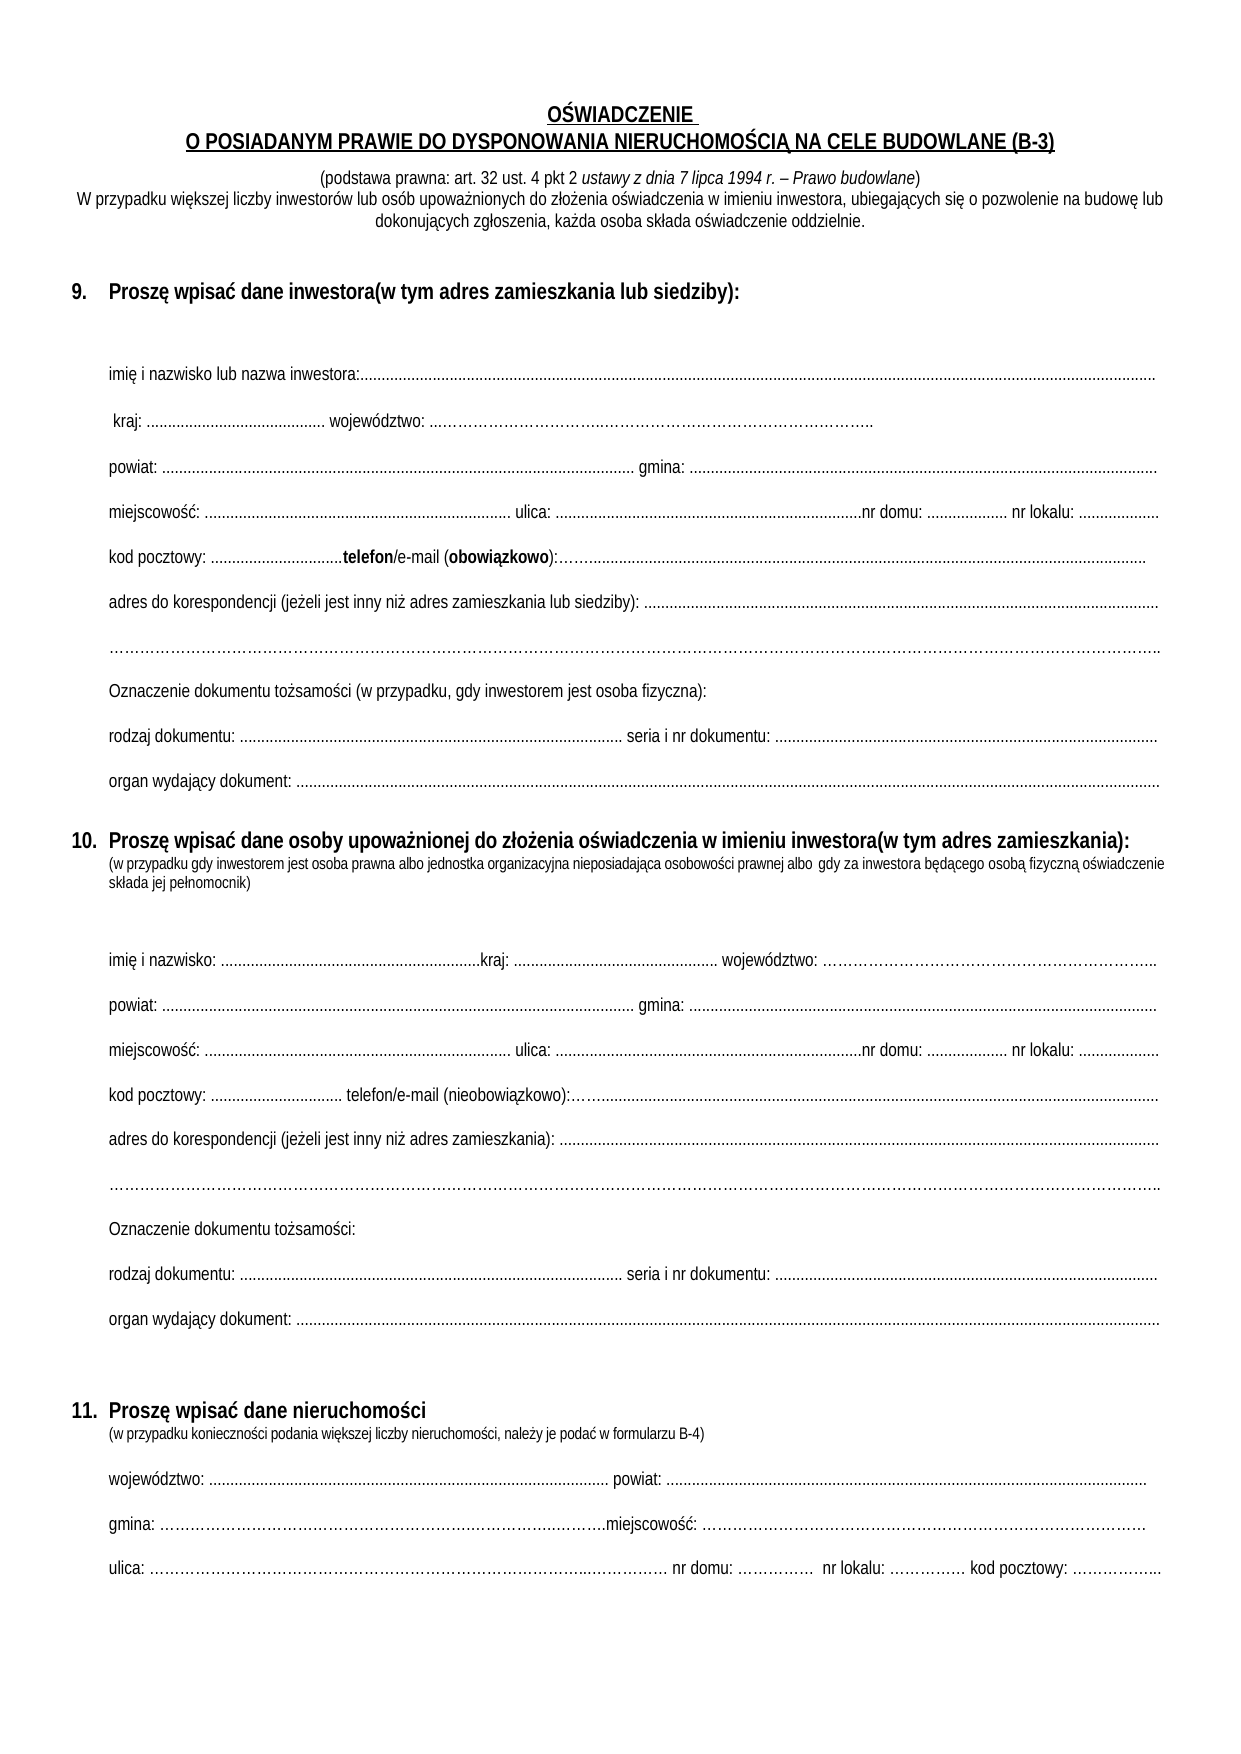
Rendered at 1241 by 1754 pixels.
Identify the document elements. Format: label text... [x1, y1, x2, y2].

list Proszę wpisać dane nieruchomości [71, 1397, 1165, 1423]
list (w przypadku gdy inwestorem jest osoba prawna albo jednostka organizacyjna nieposiadająca osobowości prawnej albo gdy za inwestora będącego osobą fizyczną oświadczenie składa jej pełnomocnik) [109, 853, 1165, 892]
list adres do korespondencji (jeżeli jest inny niż adres zamieszkania): ............................................................................................................................................. [109, 1128, 1165, 1150]
text (podstawa prawna: art. 32 ust. 4 pkt 2 ustawy z dnia 7 lipca 1994 r. – Prawo budowlane) [75, 167, 1165, 188]
text województwo: .............................................................................................. powiat: ................................................................................................................. [75, 1468, 1165, 1489]
list Oznaczenie dokumentu tożsamości: [109, 1218, 1165, 1239]
list rodzaj dokumentu: .......................................................................................... seria i nr dokumentu: .......................................................................................... [109, 725, 1165, 747]
text gmina: …………………………………………………….……………..……….miejscowość: …………………………………………………………………………… [75, 1512, 1165, 1534]
text kraj: .......................................... województwo: ...…………………………..…………………………………………….. [75, 410, 1165, 431]
text O POSIADANYM PRAWIE DO DYSPONOWANIA NIERUCHOMOŚCIĄ NA CELE BUDOWLANE (B-3) [75, 128, 1165, 154]
list …………………………………………………………………………………………………………………………………………………………………………………….. [109, 636, 1165, 657]
text adres do korespondencji (jeżeli jest inny niż adres zamieszkania lub siedziby): ......................................................................................................................... [75, 591, 1165, 612]
list organ wydający dokument: ........................................................................................................................................................................................................... [109, 1307, 1165, 1329]
list powiat: ............................................................................................................... gmina: .............................................................................................................. [109, 456, 1165, 478]
list imię i nazwisko: .............................................................kraj: ................................................ województwo: ………………………………………………………... [109, 949, 1165, 971]
text miejscowość: ........................................................................ ulica: ........................................................................nr domu: ................... nr lokalu: ................... [109, 1039, 1165, 1060]
list …………………………………………………………………………………………………………………………………………………………………………………….. [109, 1173, 1165, 1195]
list rodzaj dokumentu: .......................................................................................... seria i nr dokumentu: .......................................................................................... [109, 1263, 1165, 1284]
list powiat: ............................................................................................................... gmina: .............................................................................................................. [109, 994, 1165, 1016]
text miejscowość: ........................................................................ ulica: ........................................................................nr domu: ................... nr lokalu: ................... [109, 501, 1165, 523]
list kod pocztowy: ............................... telefon/e-mail (nieobowiązkowo):……................................................................................................................................... [109, 1083, 1165, 1105]
list Oznaczenie dokumentu tożsamości (w przypadku, gdy inwestorem jest osoba fizyczna): [109, 680, 1165, 702]
text (w przypadku konieczności podania większej liczby nieruchomości, należy je podać w formularzu B-4) [75, 1423, 1165, 1443]
text ulica: …………………………………………………………………………...…………… nr domu: …………… nr lokalu: …………… kod pocztowy: ……………... [75, 1557, 1165, 1579]
list organ wydający dokument: ........................................................................................................................................................................................................... [109, 770, 1165, 791]
text W przypadku większej liczby inwestorów lub osób upoważnionych do złożenia oświadczenia w imieniu inwestora, ubiegających się o pozwolenie na budowę lub dokonujących zgłoszenia, każda osoba składa oświadczenie oddzielnie. [75, 188, 1165, 231]
list Proszę wpisać dane osoby upoważnionej do złożenia oświadczenia w imieniu inwestora(w tym adres zamieszkania): [71, 827, 1165, 853]
text imię i nazwisko lub nazwa inwestora:........................................................................................................................................................................................... [75, 363, 1165, 385]
list kod pocztowy: ...............................telefon/e-mail (obowiązkowo):……................................................................................................................................... [109, 546, 1165, 567]
list Proszę wpisać dane inwestora(w tym adres zamieszkania lub siedziby): [71, 278, 1165, 304]
text OŚWIADCZENIE [75, 101, 1165, 128]
